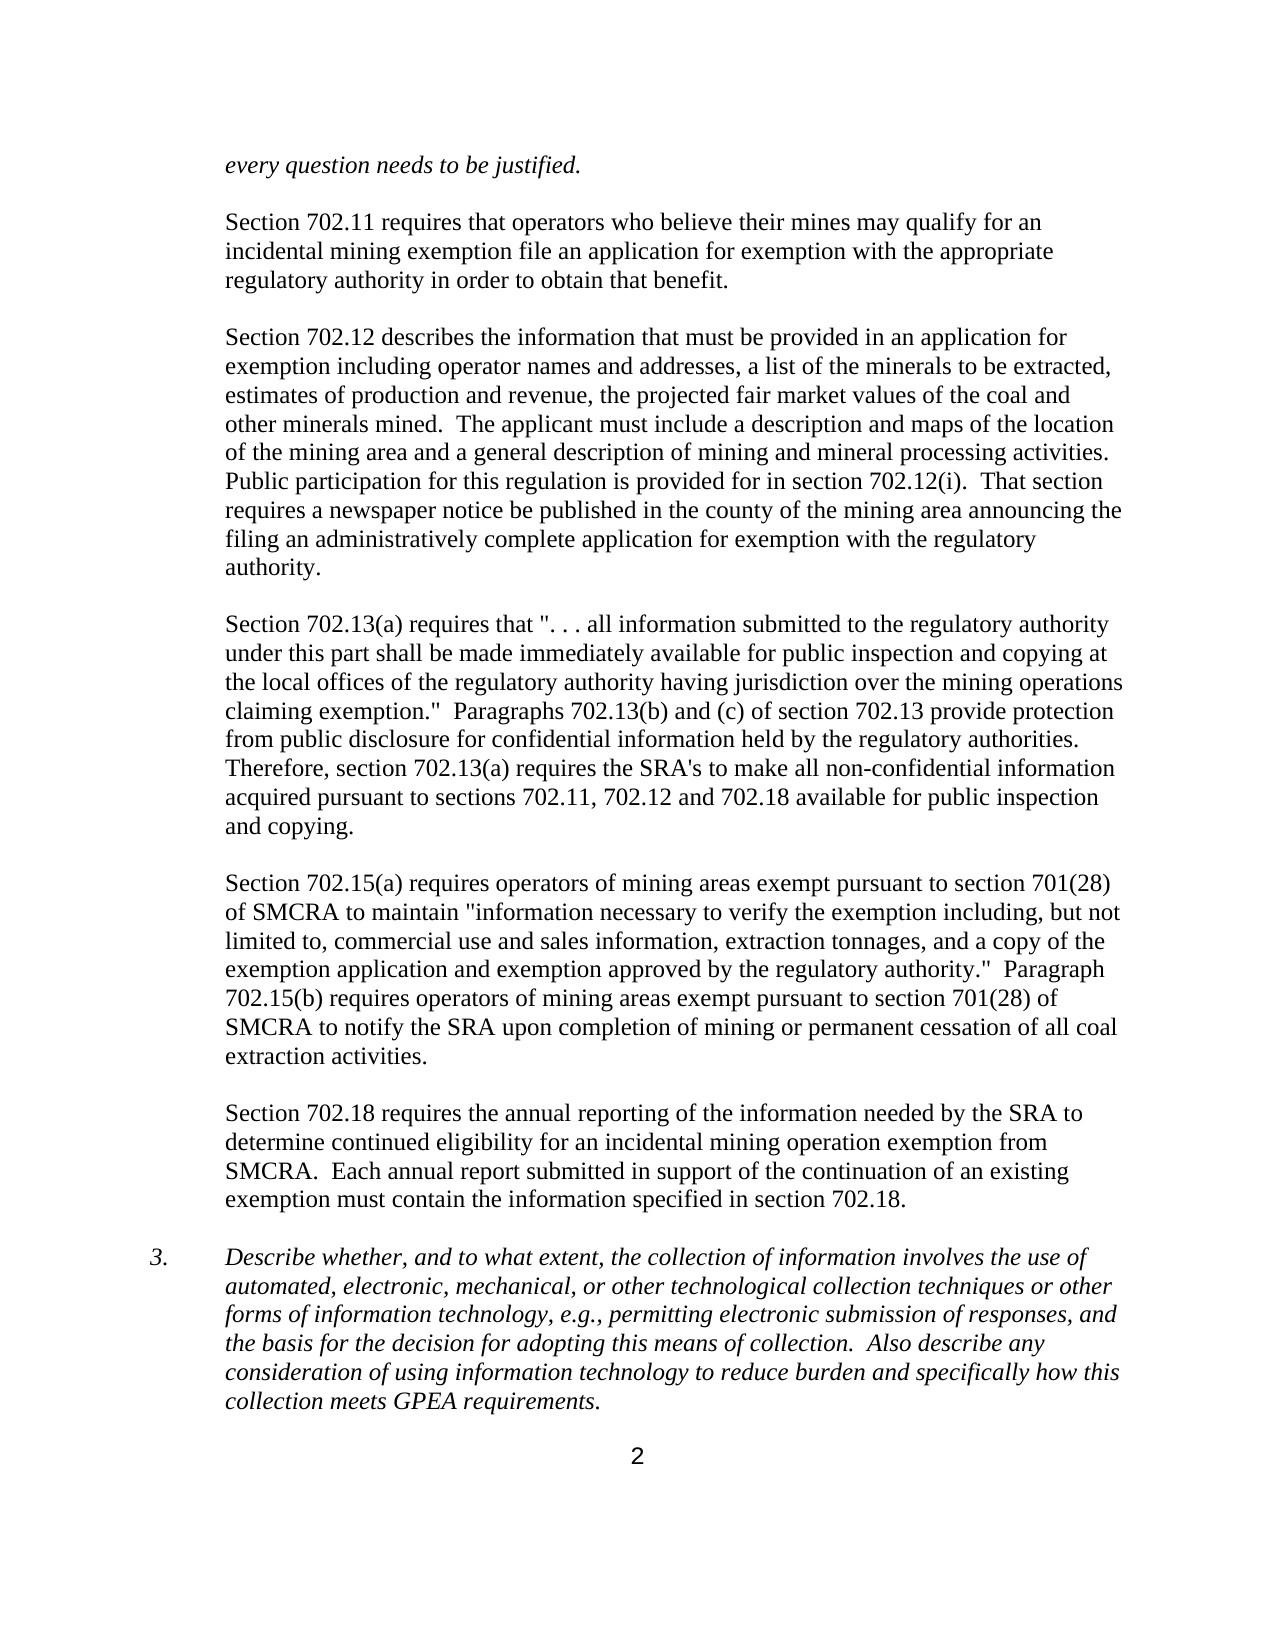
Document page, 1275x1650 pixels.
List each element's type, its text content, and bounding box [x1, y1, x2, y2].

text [150, 150, 1125, 179]
text Section 702.13(a) requires that ". . . all information submitted to the regulatory authority under this part shall be made immediately available for public inspection and copying at the local offices of the regulatory authority having jurisdiction over the mining operations claiming exemption." Paragraphs 702.13(b) and (c) of section 702.13 provide protection from public disclosure for confidential information held by the regulatory authorities. Therefore, section 702.13(a) requires the SRA's to make all non-confidential information acquired pursuant to sections 702.11, 702.12 and 702.18 available for public inspection and copying. [150, 609, 1125, 839]
text Section 702.11 requires that operators who believe their mines may qualify for an incidental mining exemption file an application for exemption with the appropriate regulatory authority in order to obtain that benefit. [150, 207, 1125, 294]
text Section 702.12 describes the information that must be provided in an application for exemption including operator names and addresses, a list of the minerals to be extracted, estimates of production and revenue, the projected fair market values of the coal and other minerals mined. The applicant must include a description and maps of the location of the mining area and a general description of mining and mineral processing activities. Public participation for this regulation is provided for in section 702.12(i). That section requires a newspaper notice be published in the county of the mining area announcing the filing an administratively complete application for exemption with the regulatory authority. [225, 322, 1125, 581]
text Section 702.18 requires the annual reporting of the information needed by the SRA to determine continued eligibility for an incidental mining operation exemption from SMCRA. Each annual report submitted in support of the continuation of an existing exemption must contain the information specified in section 702.18. [150, 1098, 1125, 1213]
text Section 702.15(a) requires operators of mining areas exempt pursuant to section 701(28) of SMCRA to maintain "information necessary to verify the exemption including, but not limited to, commercial use and sales information, extraction tonnages, and a copy of the exemption application and exemption approved by the regulatory authority." Paragraph 702.15(b) requires operators of mining areas exempt pursuant to section 701(28) of SMCRA to notify the SRA upon completion of mining or permanent cessation of all coal extraction activities. [150, 868, 1125, 1069]
text 3. Describe whether, and to what extent, the collection of information involves the use of automated, electronic, mechanical, or other technological collection techniques or other forms of information technology, e.g., permitting electronic submission of responses, and the basis for the decision for adopting this means of collection. Also describe any consideration of using information technology to reduce burden and specifically how this collection meets GPEA requirements. [150, 1242, 1125, 1414]
